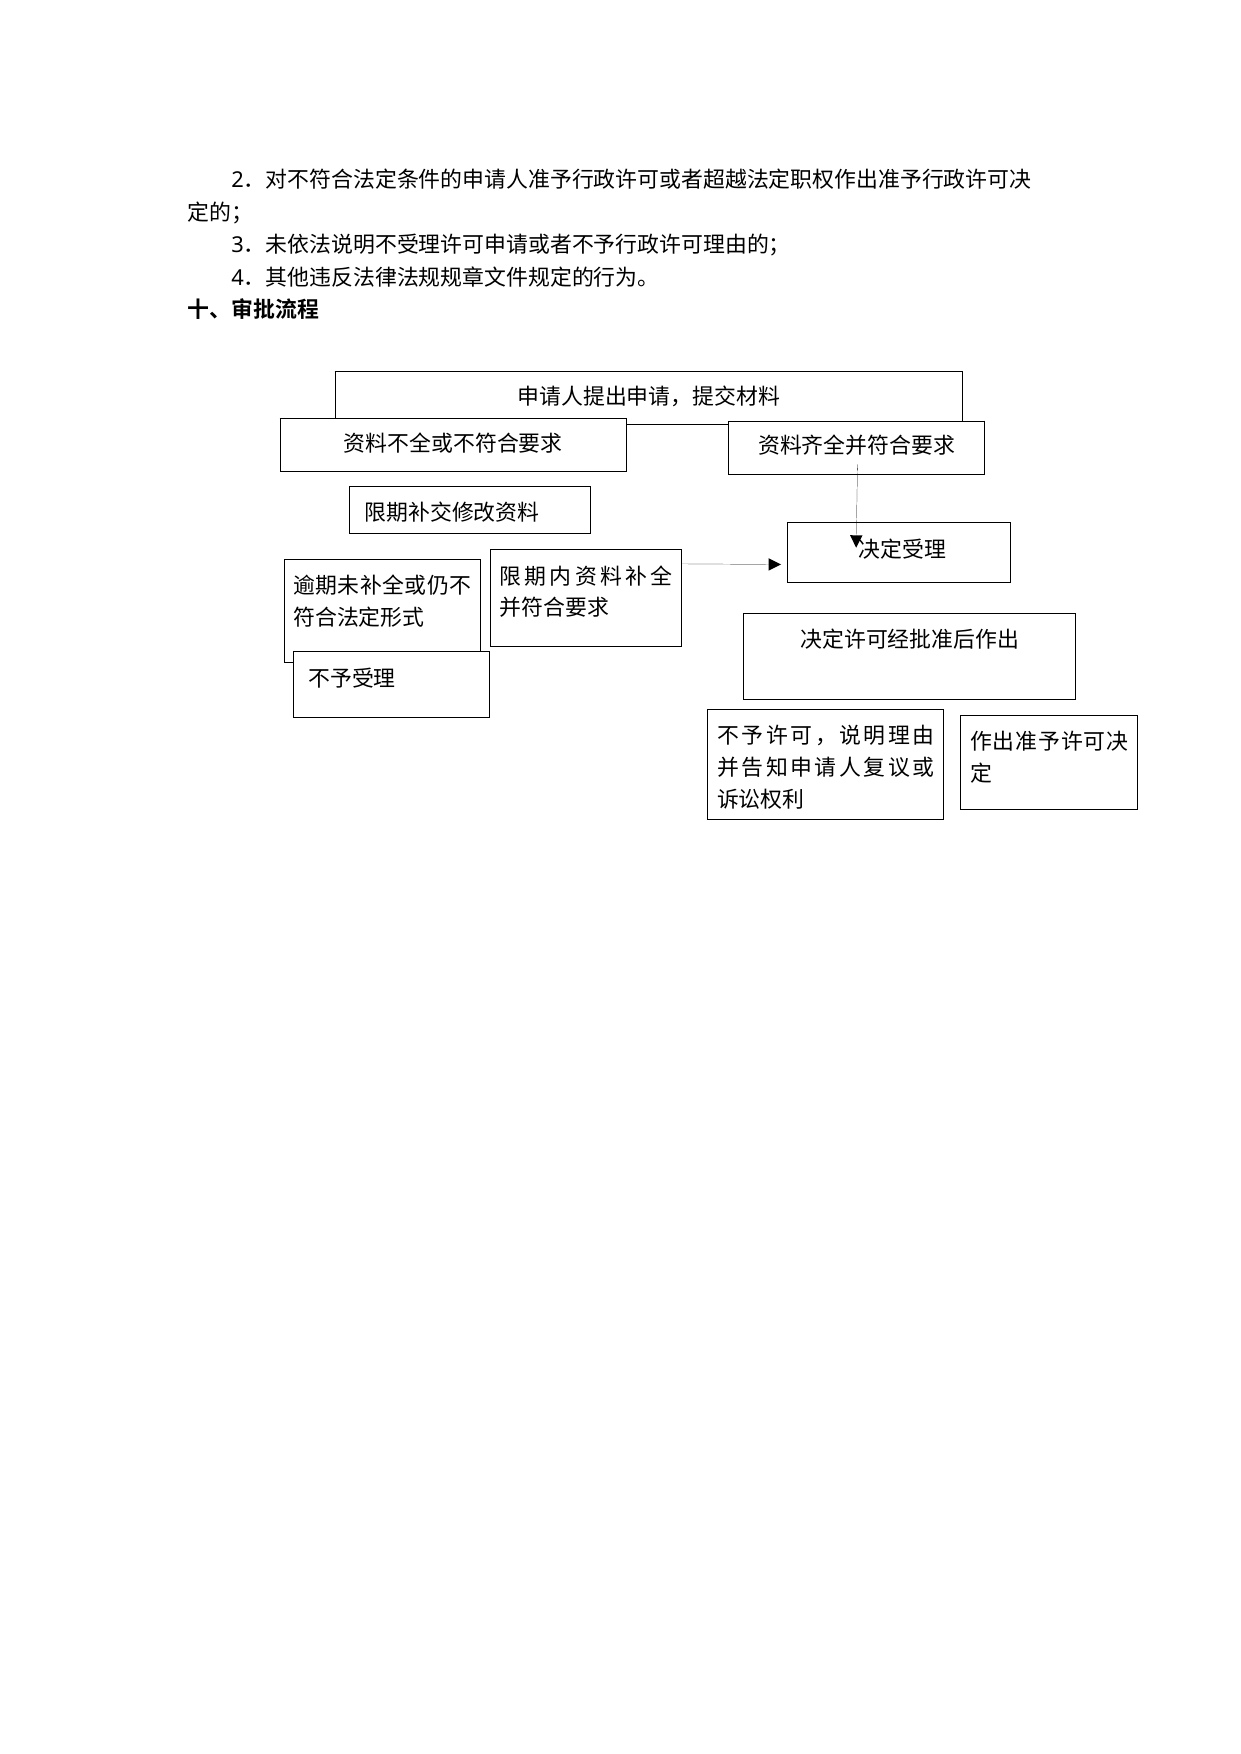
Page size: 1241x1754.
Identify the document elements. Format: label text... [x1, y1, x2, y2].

text 4．其他违反法律法规规章文件规定的行为。 [187, 259, 1053, 292]
text 3．未依法说明不受理许可申请或者不予行政许可理由的； [187, 227, 1053, 259]
text 2．对不符合法定条件的申请人准予行政许可或者超越法定职权作出准予行政许可决定的； [187, 162, 1053, 227]
list 审批流程 [187, 292, 1053, 324]
